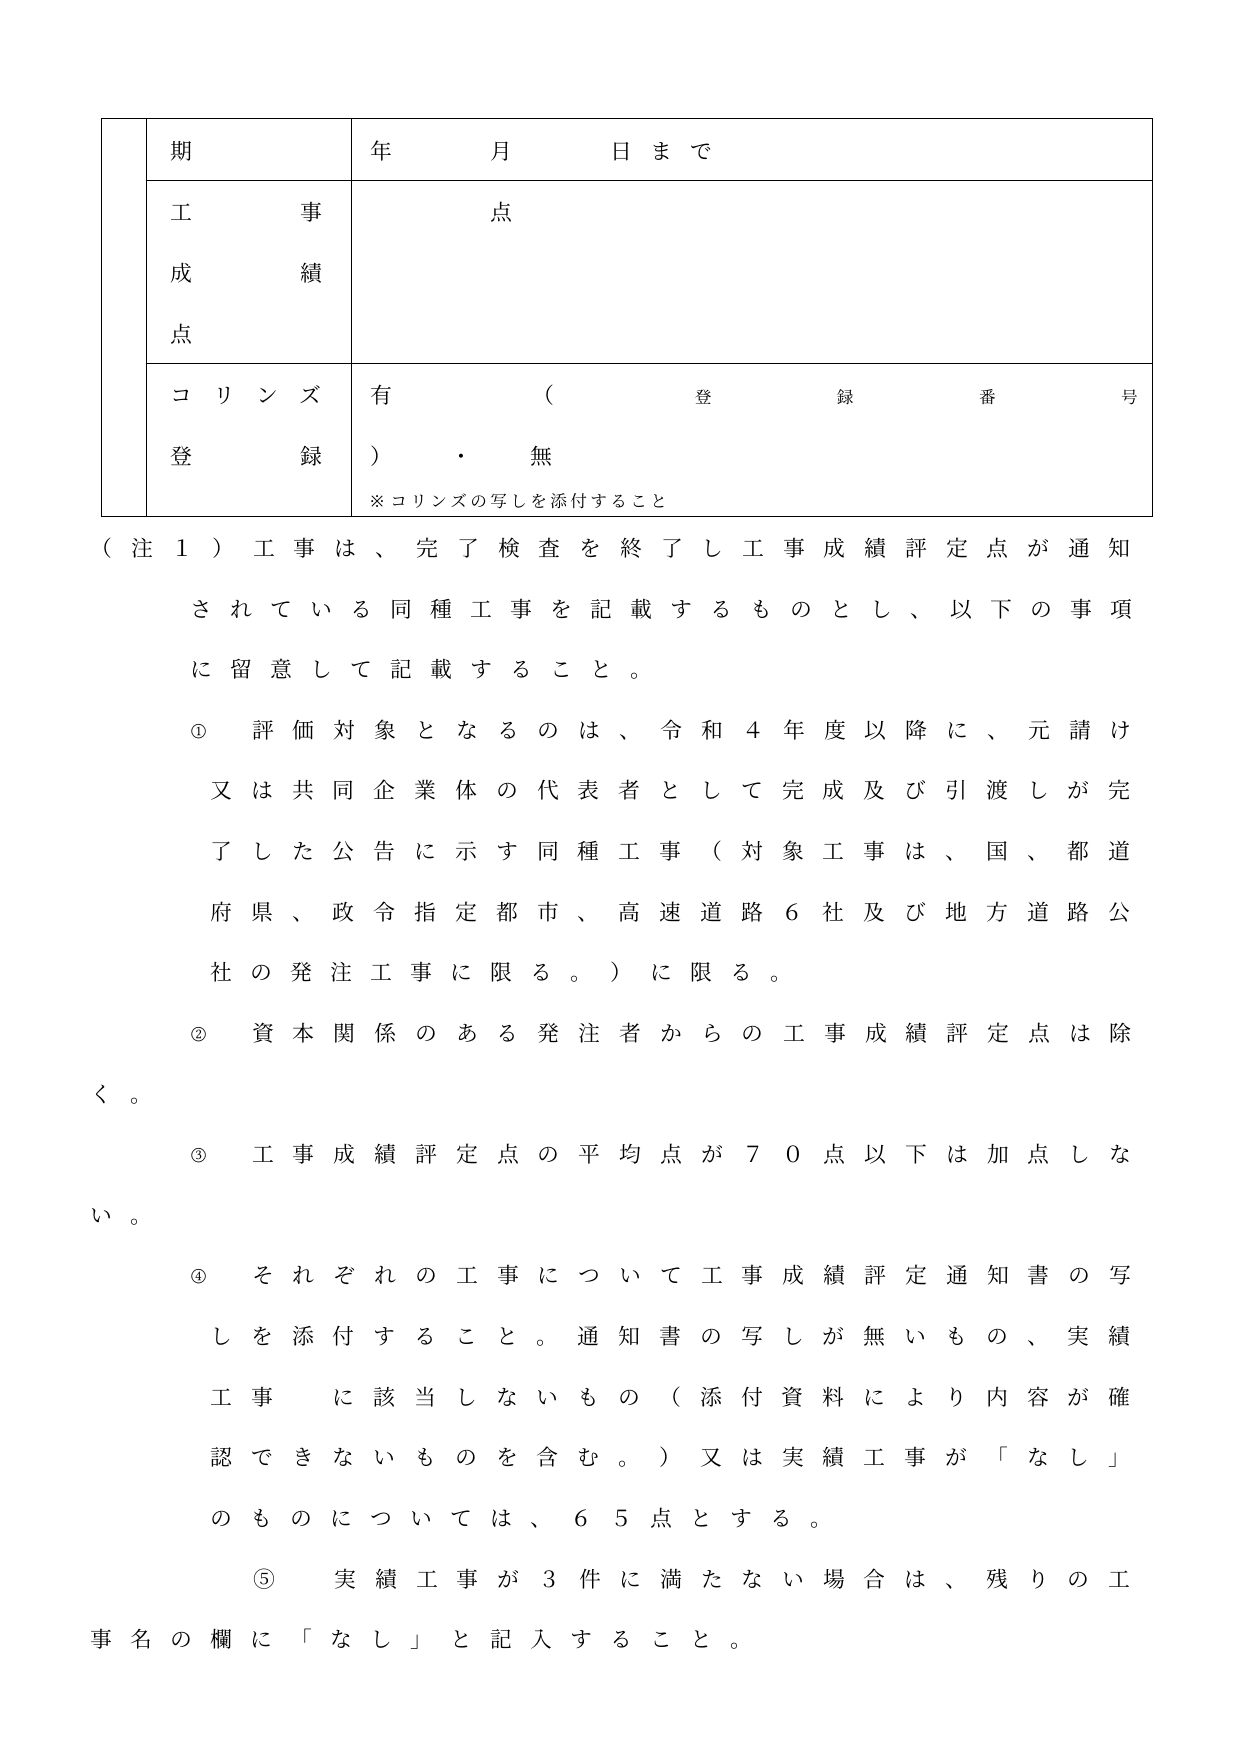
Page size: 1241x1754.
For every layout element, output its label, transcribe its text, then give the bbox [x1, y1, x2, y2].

text ⑤ 実績工事が３件に満たない場合は、残りの工事名の欄に「なし」と記入すること。 [90, 1547, 1150, 1668]
text ④ それぞれの工事について工事成績評定通知書の写しを添付すること。通知書の写しが無いもの、実績工事 に該当しないもの（添付資料により内容が確認できないものを含む。）又は実績工事が「なし」のものについては、６５点とする。 [170, 1244, 1150, 1547]
table_cell 工 事 成 績 点 [147, 181, 351, 363]
text ② 資本関係のある発注者からの工事成績評定点は除く。 [90, 1002, 1150, 1123]
table_cell 点 [352, 181, 1152, 363]
text ① 評価対象となるのは、令和４年度以降に、元請け又は共同企業体の代表者として完成及び引渡しが完了した公告に示す同種工事（対象工事は、国、都道府県、政令指定都市、高速道路６社及び地方道路公社の発注工事に限る。）に限る。 [171, 698, 1150, 1002]
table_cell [352, 119, 1152, 180]
table_cell 工 期 [147, 119, 351, 180]
text （注１）工事は、完了検査を終了し工事成績評定点が通知されている同種工事を記載するものとし、以下の事項に留意して記載すること。 [90, 517, 1150, 698]
table_cell 有（登録番号 ） ・ 無 ※コリンズの写しを添付すること [352, 364, 1152, 516]
text ③ 工事成績評定点の平均点が７０点以下は加点しない。 [90, 1123, 1150, 1244]
table_cell コリンズ登録 [147, 364, 351, 516]
